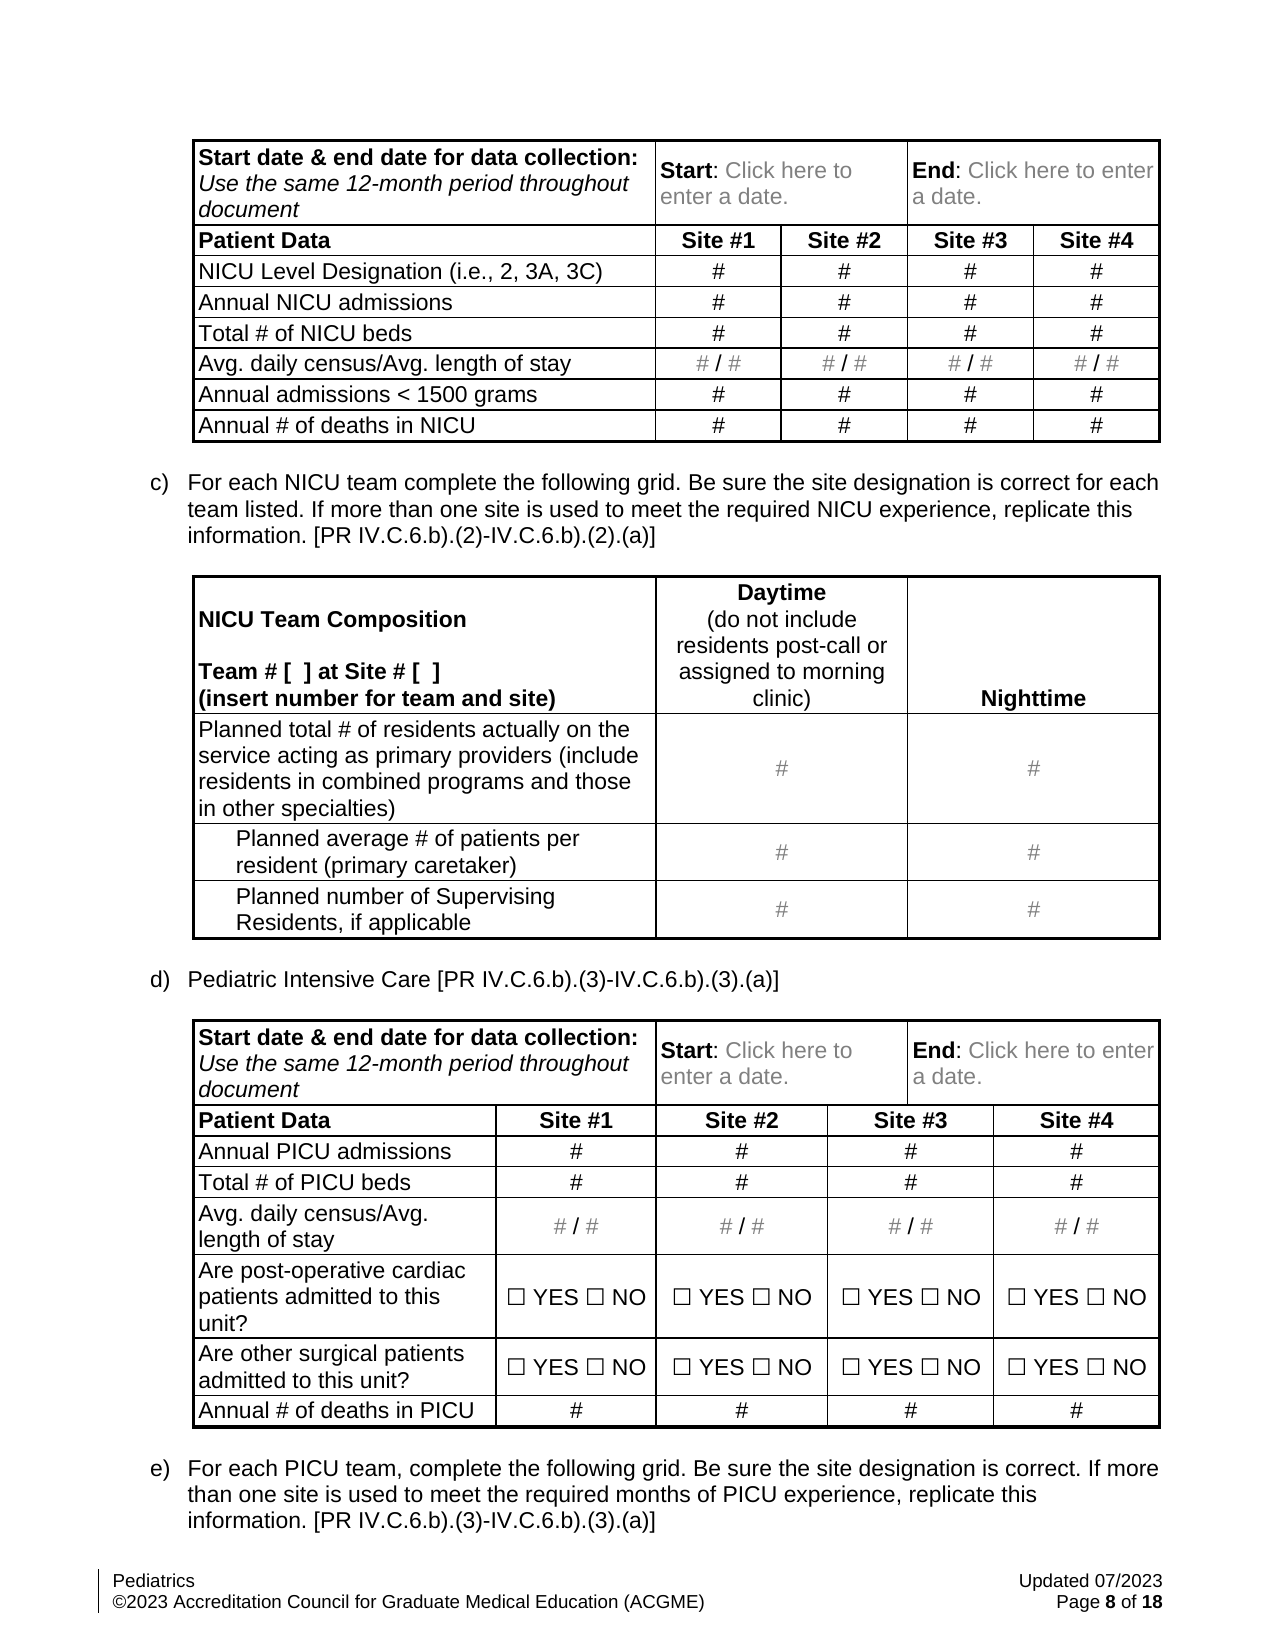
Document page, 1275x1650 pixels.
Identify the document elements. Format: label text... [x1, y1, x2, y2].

table_cell / [497, 1198, 655, 1254]
table_cell Site #3 [908, 226, 1033, 255]
table_cell / [782, 349, 907, 378]
table_cell / [828, 1198, 993, 1254]
table_cell Are other surgical patients admitted to this unit? [195, 1339, 495, 1394]
table_cell Avg. daily census/Avg. length of stay [195, 1198, 495, 1254]
table_cell / [1034, 349, 1158, 378]
table_cell Avg. daily census/Avg. length of stay [195, 349, 655, 378]
table_cell Are post-operative cardiac patients admitted to this unit? [195, 1255, 495, 1337]
table_cell Planned number of Supervising Residents, if applicable [195, 881, 655, 937]
table_header Nighttime [908, 578, 1158, 712]
table_cell Planned total # of residents actually on the service acting as primary providers (include residents in combined programs and those in other specialties) [195, 714, 655, 822]
table_header Start date & end date for data collection: Use the same 12-month period throughout document [195, 142, 655, 224]
table_cell YES NO [657, 1339, 827, 1394]
table_cell Site #2 [657, 1106, 827, 1135]
table_cell Annual # of deaths in PICU [195, 1396, 495, 1425]
table_header Daytime (do not include residents post-call or assigned to morning clinic) [657, 578, 907, 712]
table_cell / [657, 1198, 827, 1254]
table_cell Patient Data [195, 1106, 495, 1135]
table_cell Site #4 [994, 1106, 1158, 1135]
table_cell NICU Level Designation (i.e., 2, 3A, 3C) [195, 256, 655, 286]
table_cell / [994, 1198, 1158, 1254]
table_cell Site #3 [828, 1106, 993, 1135]
table_header Start: [656, 142, 907, 224]
table_cell Site #1 [656, 226, 780, 255]
table_header Start date & end date for data collection: Use the same 12-month period throughout document [195, 1022, 655, 1104]
table_cell Total # of PICU beds [195, 1167, 495, 1197]
table_cell YES NO [828, 1255, 993, 1337]
table_cell Total # of NICU beds [195, 318, 655, 347]
table_cell Annual admissions < 1500 grams [195, 380, 655, 409]
table_cell / [656, 349, 780, 378]
table_cell Site #2 [782, 226, 907, 255]
table_header End: [908, 1022, 1158, 1104]
table_cell Patient Data [195, 226, 655, 255]
table_cell / [908, 349, 1033, 378]
table_cell YES NO [994, 1255, 1158, 1337]
table_cell Site #1 [497, 1106, 655, 1135]
table_cell YES NO [497, 1339, 655, 1394]
table_cell Planned average # of patients per resident (primary caretaker) [195, 824, 655, 879]
table_cell YES NO [828, 1339, 993, 1394]
table_header Start: [657, 1022, 907, 1104]
table_cell Annual # of deaths in NICU [195, 411, 655, 440]
list Pediatric Intensive Care [PR IV.C.6.b).(3)-IV.C.6.b).(3).(a)] [150, 966, 1162, 993]
table_cell YES NO [497, 1255, 655, 1337]
table_cell YES NO [657, 1255, 827, 1337]
table_cell Annual NICU admissions [195, 287, 655, 316]
list For each NICU team complete the following grid. Be sure the site designation is correct for each team listed. If more than one site is used to meet the required NICU experience, replicate this information. [PR IV.C.6.b).(2)-IV.C.6.b).(2).(a)] [150, 469, 1162, 548]
table_header NICU Team Composition Team # [ ] at Site # [ ] (insert number for team and site) [195, 578, 655, 712]
table_header End: [908, 142, 1158, 224]
list For each PICU team, complete the following grid. Be sure the site designation is correct. If more than one site is used to meet the required months of PICU experience, replicate this information. [PR IV.C.6.b).(3)-IV.C.6.b).(3).(a)] [150, 1455, 1162, 1534]
table_cell YES NO [994, 1339, 1158, 1394]
table_cell Site #4 [1034, 226, 1158, 255]
table_cell Annual PICU admissions [195, 1137, 495, 1166]
